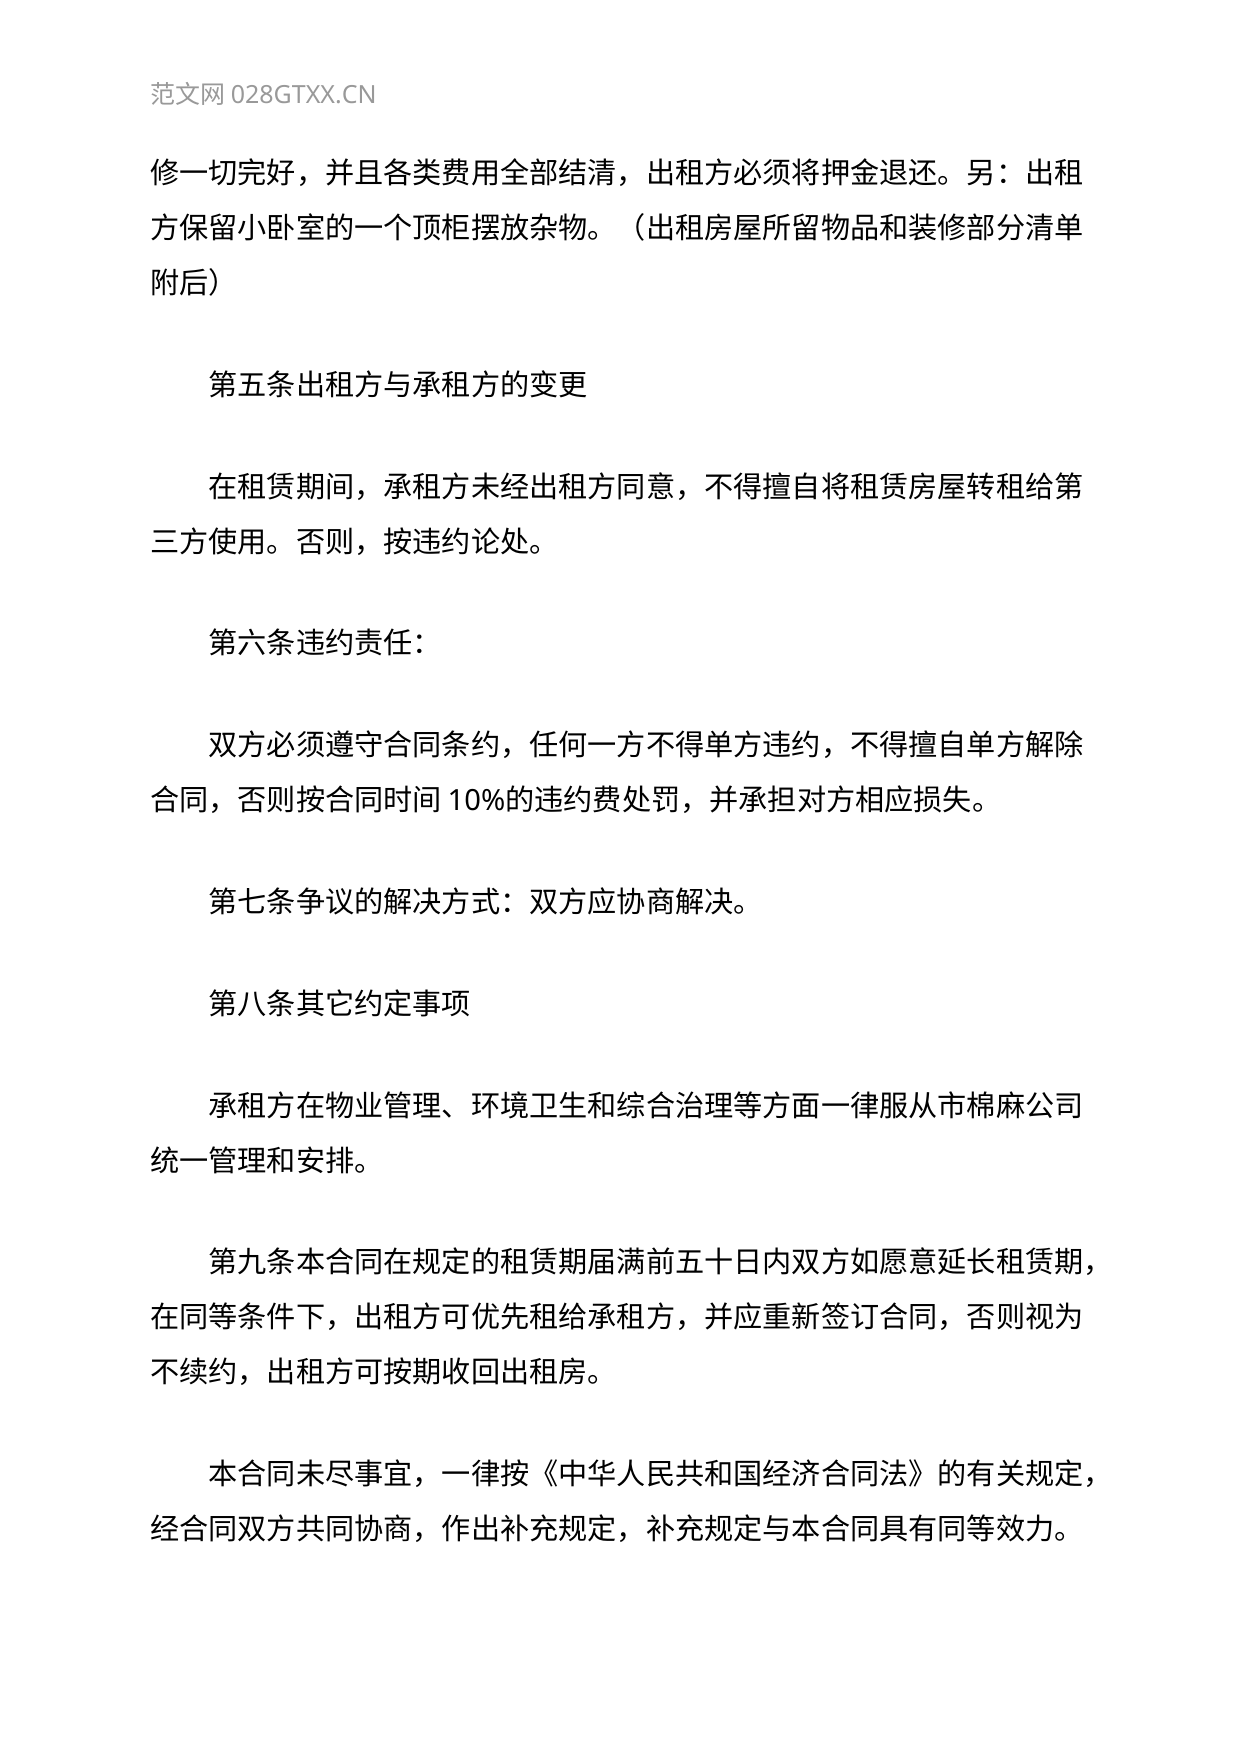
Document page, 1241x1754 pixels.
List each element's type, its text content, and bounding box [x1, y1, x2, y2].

text 第九条本合同在规定的租赁期届满前五十日内双方如愿意延长租赁期，在同等条件下，出租方可优先租给承租方，并应重新签订合同，否则视为不续约，出租方可按期收回出租房。 [150, 1239, 1090, 1391]
text 本合同未尽事宜，一律按《中华人民共和国经济合同法》的有关规定，经合同双方共同协商，作出补充规定，补充规定与本合同具有同等效力。 [150, 1450, 1090, 1548]
text 在租赁期间，承租方未经出租方同意，不得擅自将租赁房屋转租给第三方使用。否则，按违约论处。 [150, 463, 1090, 561]
text 承租方在物业管理、环境卫生和综合治理等方面一律服从市棉麻公司统一管理和安排。 [150, 1082, 1090, 1179]
text 双方必须遵守合同条约，任何一方不得单方违约，不得擅自单方解除合同，否则按合同时间10%的违约费处罚，并承担对方相应损失。 [150, 722, 1090, 819]
text 第八条其它约定事项 [150, 980, 1090, 1023]
text 第六条违约责任： [150, 620, 1090, 662]
text 第七条争议的解决方式：双方应协商解决。 [150, 879, 1090, 921]
text 第五条出租方与承租方的变更 [150, 362, 1090, 404]
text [150, 150, 1090, 302]
